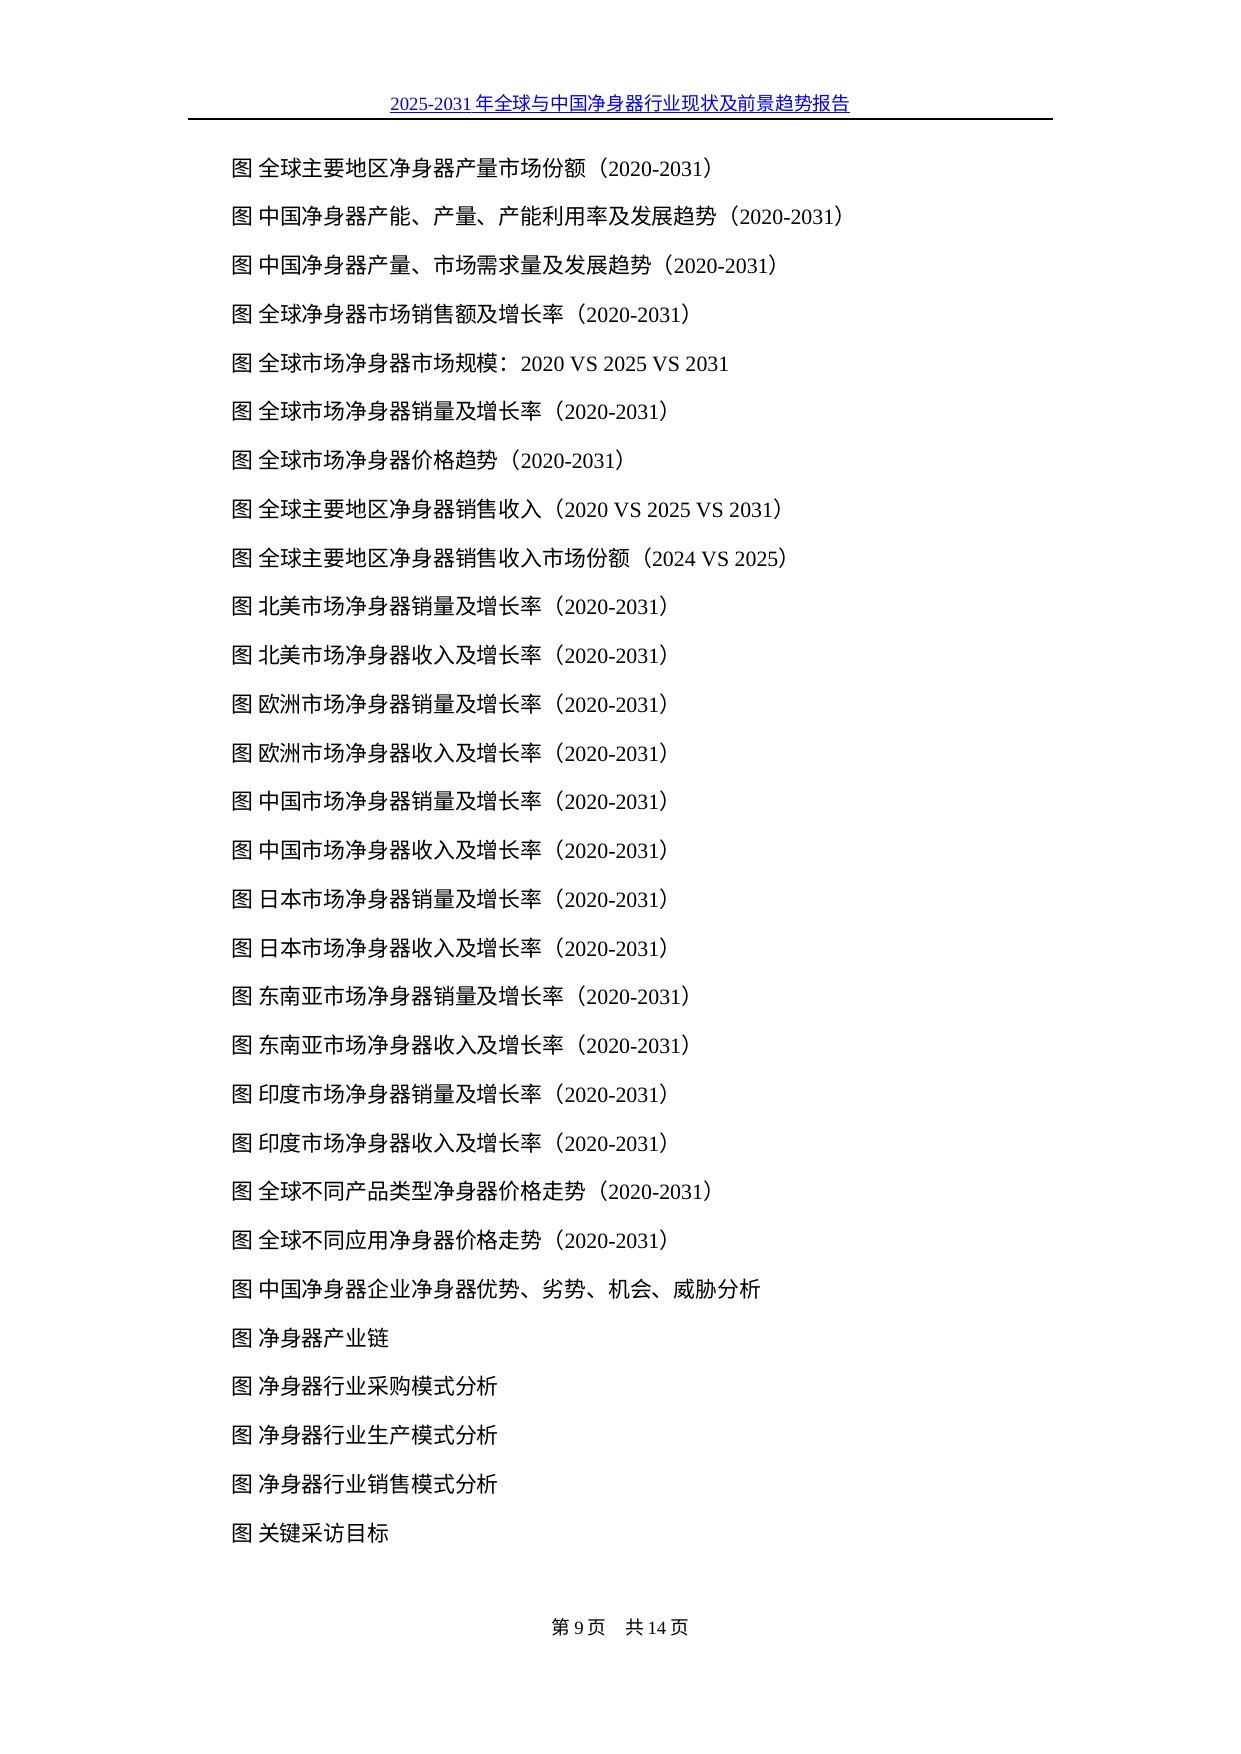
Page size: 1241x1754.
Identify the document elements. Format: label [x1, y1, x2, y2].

text [187, 150, 1053, 1548]
